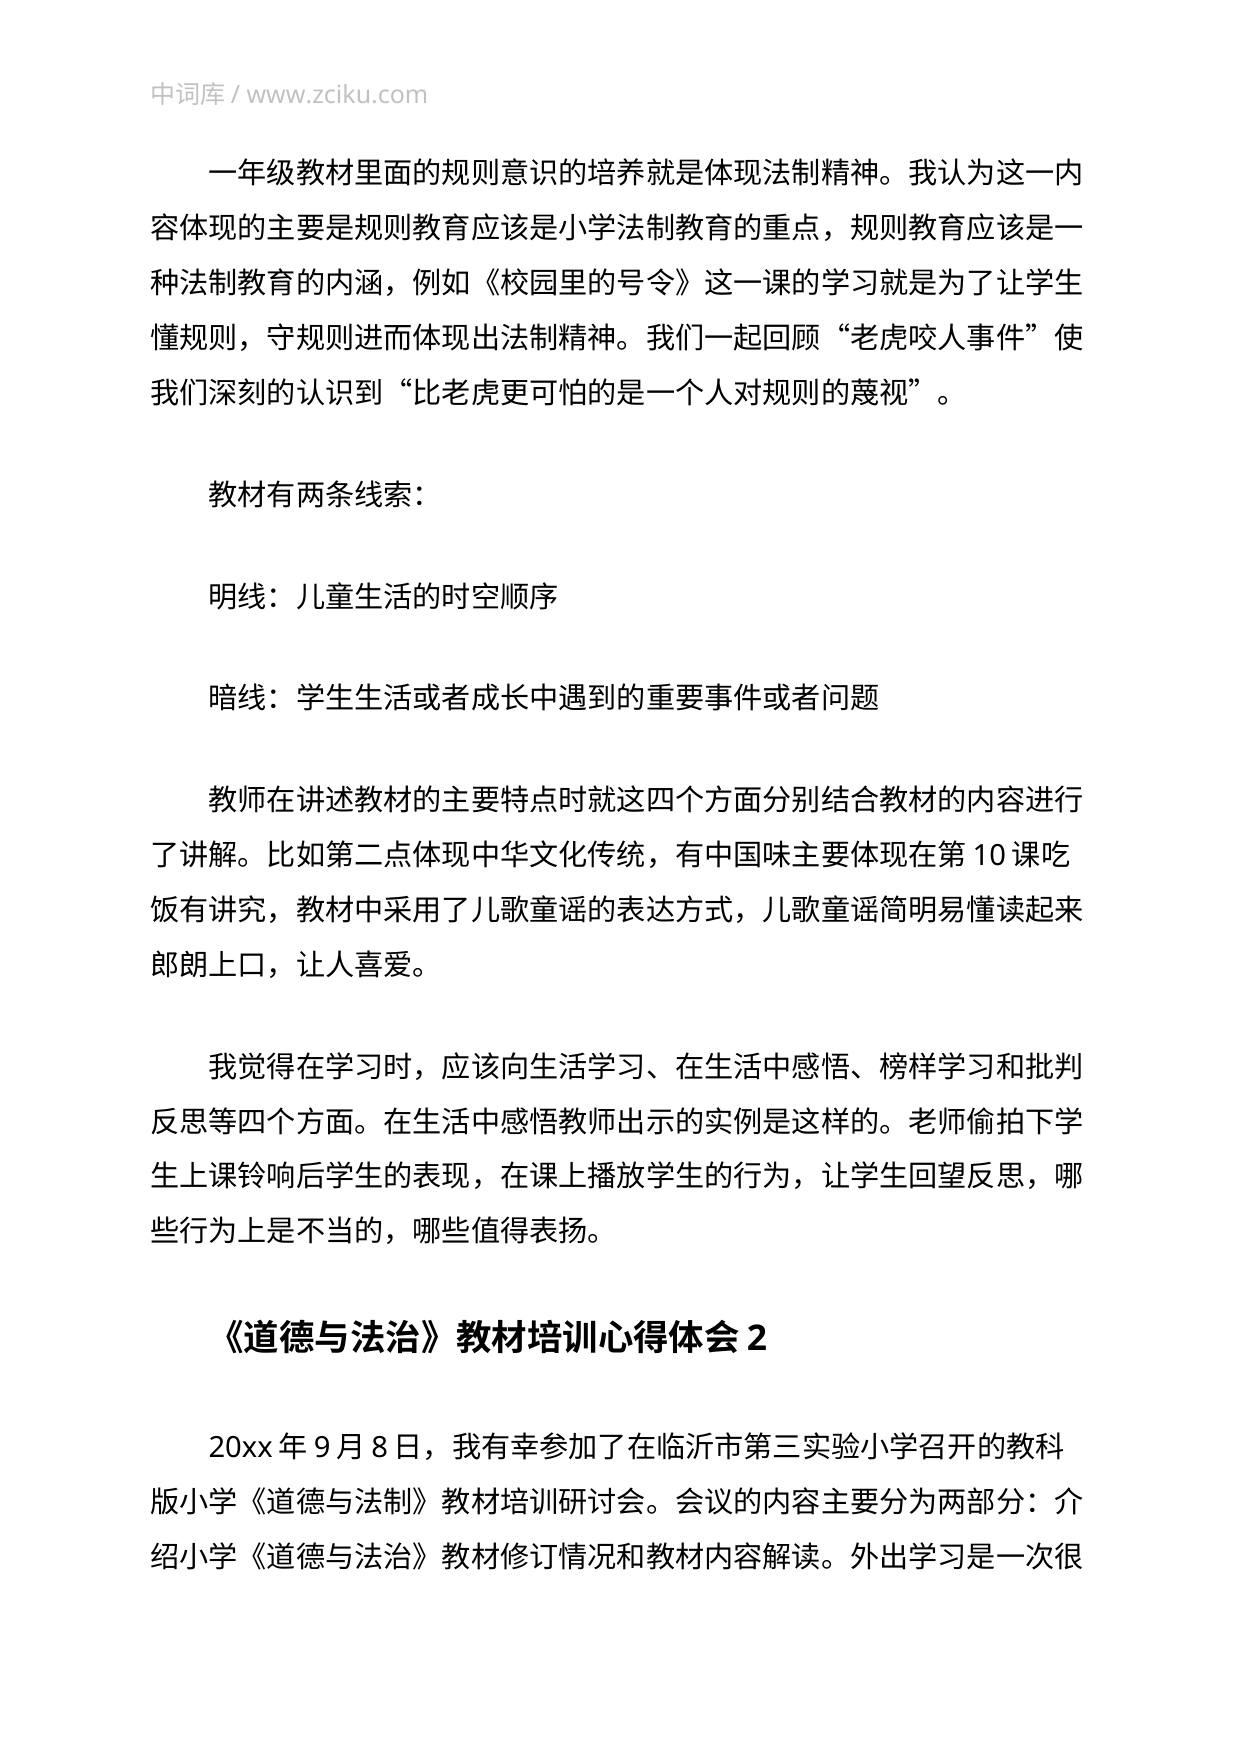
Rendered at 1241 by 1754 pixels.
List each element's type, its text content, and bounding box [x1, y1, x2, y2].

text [150, 1423, 1090, 1575]
text 明线：儿童生活的时空顺序 [150, 573, 1090, 615]
text 教师在讲述教材的主要特点时就这四个方面分别结合教材的内容进行了讲解。比如第二点体现中华文化传统，有中国味主要体现在第10课吃饭有讲究，教材中采用了儿歌童谣的表达方式，儿歌童谣简明易懂读起来郎朗上口，让人喜爱。 [150, 777, 1090, 984]
text 暗线：学生生活或者成长中遇到的重要事件或者问题 [150, 675, 1090, 717]
text 《道德与法治》教材培训心得体会2 [150, 1310, 1090, 1361]
text 教材有两条线索： [150, 471, 1090, 514]
text 我觉得在学习时，应该向生活学习、在生活中感悟、榜样学习和批判反思等四个方面。在生活中感悟教师出示的实例是这样的。老师偷拍下学生上课铃响后学生的表现，在课上播放学生的行为，让学生回望反思，哪些行为上是不当的，哪些值得表扬。 [150, 1043, 1090, 1250]
text 一年级教材里面的规则意识的培养就是体现法制精神。我认为这一内容体现的主要是规则教育应该是小学法制教育的重点，规则教育应该是一种法制教育的内涵，例如《校园里的号令》这一课的学习就是为了让学生懂规则，守规则进而体现出法制精神。我们一起回顾“老虎咬人事件”使我们深刻的认识到“比老虎更可怕的是一个人对规则的蔑视”。 [150, 150, 1090, 412]
